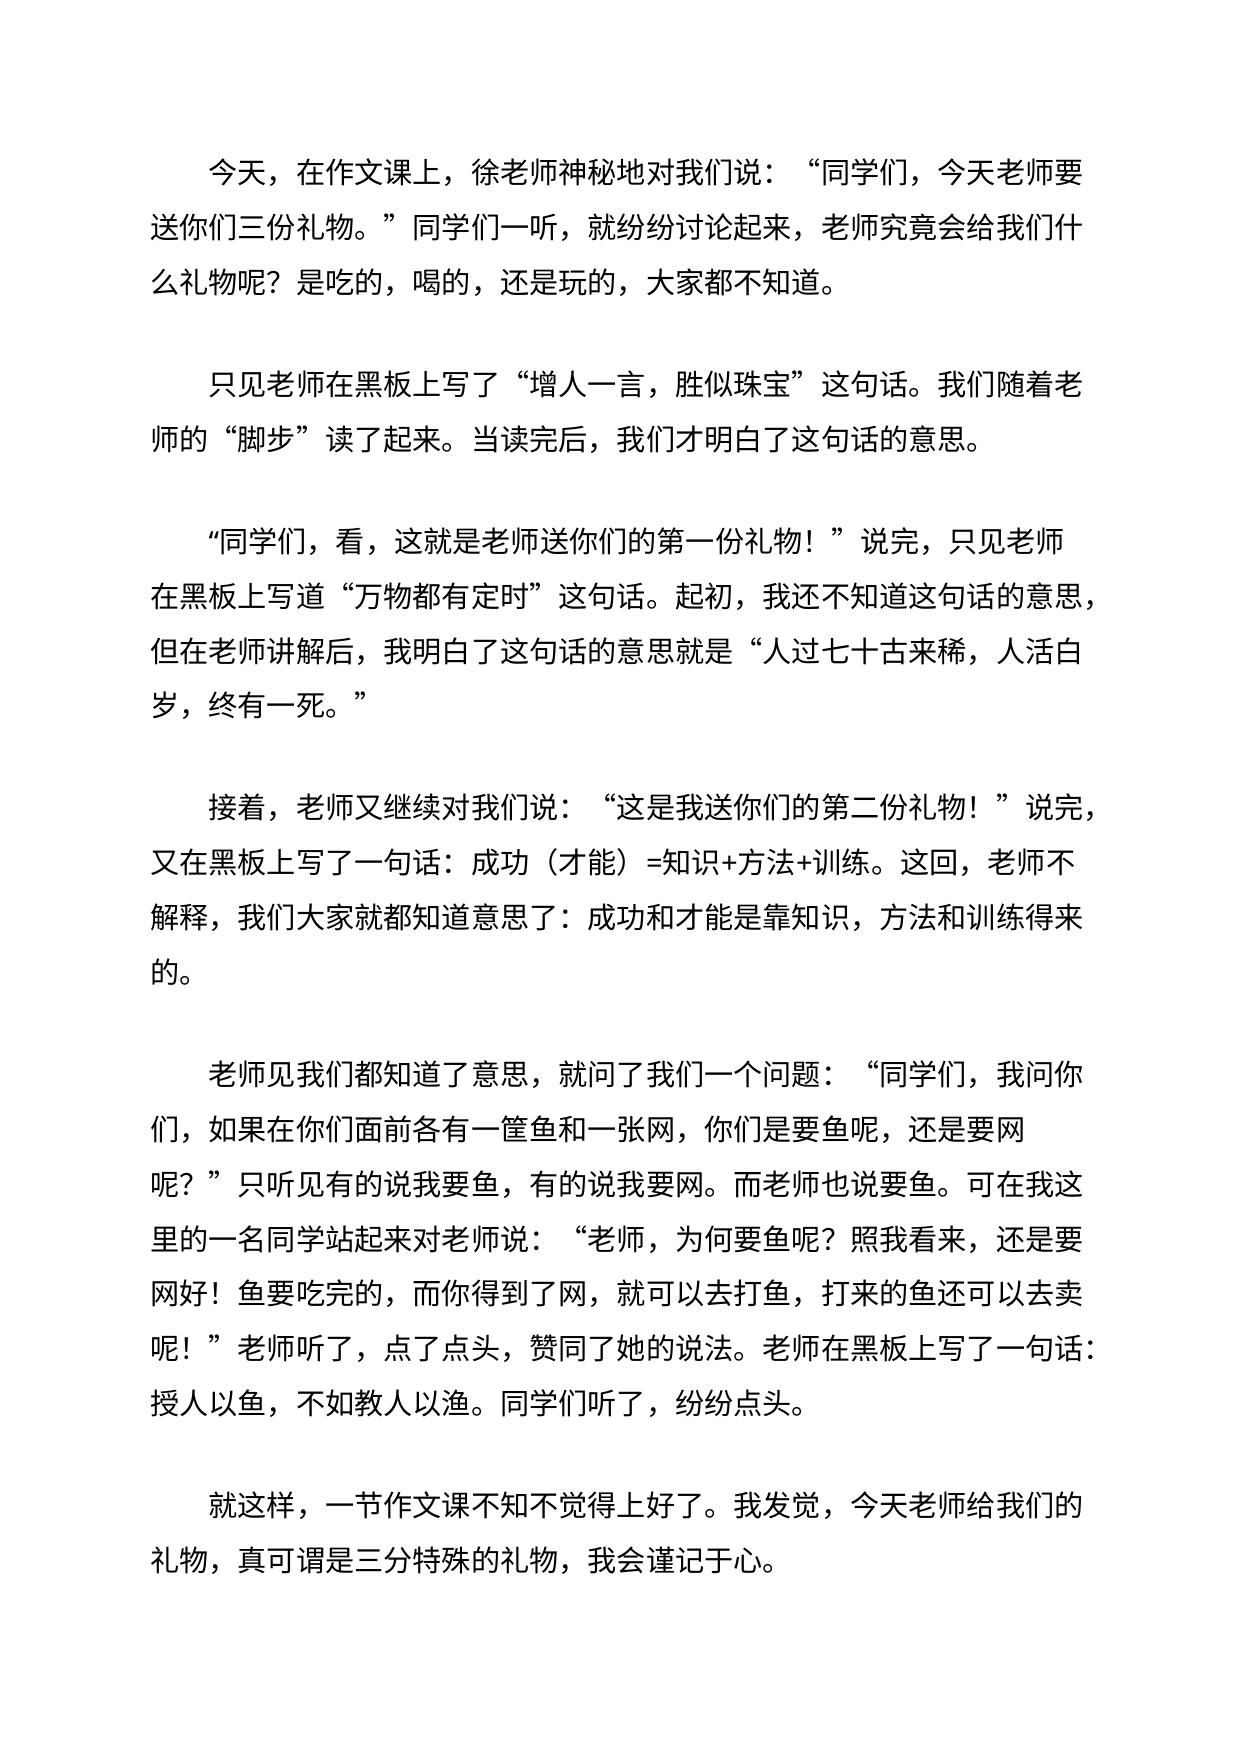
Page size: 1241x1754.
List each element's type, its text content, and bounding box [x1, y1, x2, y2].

text “同学们，看，这就是老师送你们的第一份礼物！”说完，只见老师在黑板上写道“万物都有定时”这句话。起初，我还不知道这句话的意思，但在老师讲解后，我明白了这句话的意思就是“人过七十古来稀，人活白岁，终有一死。” [150, 518, 1090, 725]
text 只见老师在黑板上写了“增人一言，胜似珠宝”这句话。我们随着老师的“脚步”读了起来。当读完后，我们才明白了这句话的意思。 [150, 362, 1090, 459]
text 就这样，一节作文课不知不觉得上好了。我发觉，今天老师给我们的礼物，真可谓是三分特殊的礼物，我会谨记于心。 [150, 1482, 1090, 1580]
text 接着，老师又继续对我们说：“这是我送你们的第二份礼物！”说完，又在黑板上写了一句话：成功（才能）=知识+方法+训练。这回，老师不解释，我们大家就都知道意思了：成功和才能是靠知识，方法和训练得来的。 [150, 785, 1090, 992]
text 老师见我们都知道了意思，就问了我们一个问题：“同学们，我问你们，如果在你们面前各有一筐鱼和一张网，你们是要鱼呢，还是要网呢？”只听见有的说我要鱼，有的说我要网。而老师也说要鱼。可在我这里的一名同学站起来对老师说：“老师，为何要鱼呢？照我看来，还是要网好！鱼要吃完的，而你得到了网，就可以去打鱼，打来的鱼还可以去卖呢！”老师听了，点了点头，赞同了她的说法。老师在黑板上写了一句话：授人以鱼，不如教人以渔。同学们听了，纷纷点头。 [150, 1051, 1090, 1423]
text 今天，在作文课上，徐老师神秘地对我们说：“同学们，今天老师要送你们三份礼物。”同学们一听，就纷纷讨论起来，老师究竟会给我们什么礼物呢？是吃的，喝的，还是玩的，大家都不知道。 [150, 150, 1090, 302]
